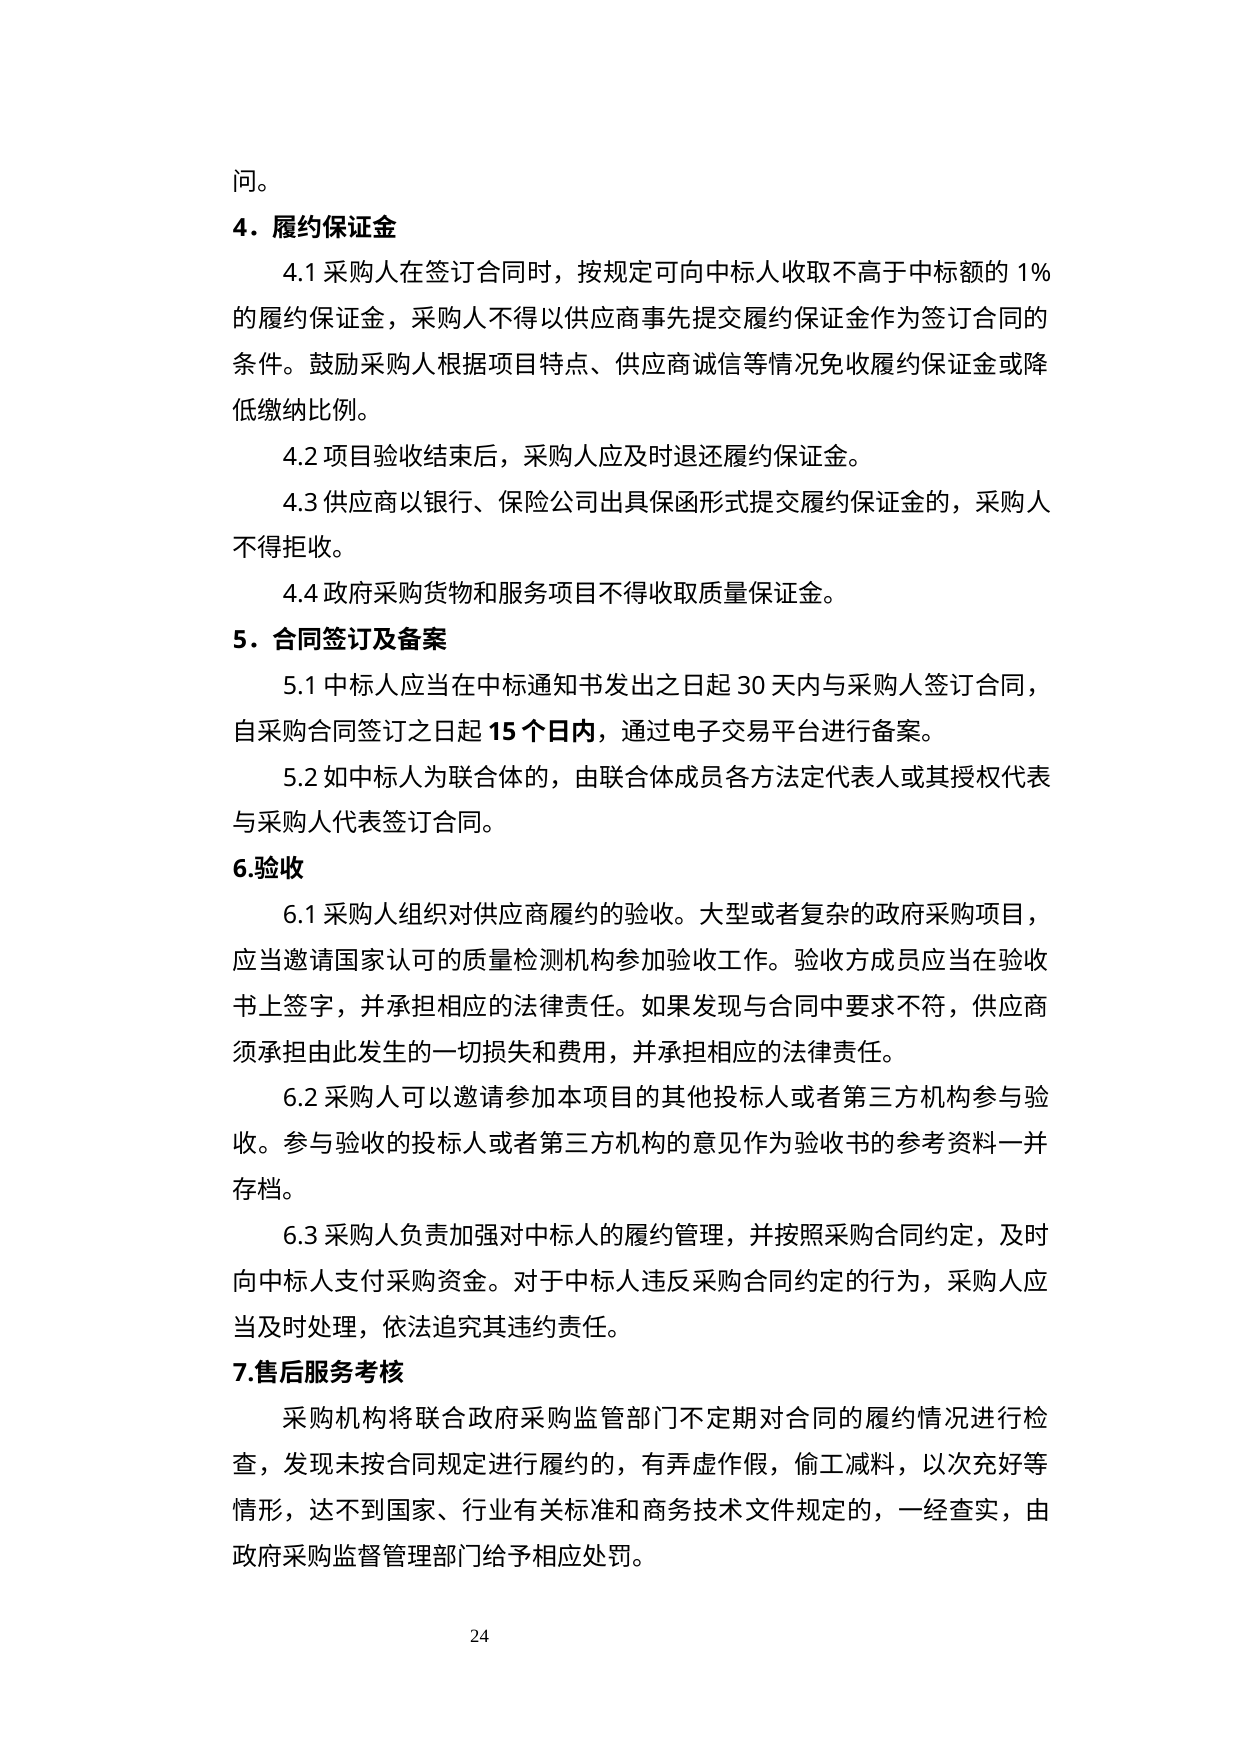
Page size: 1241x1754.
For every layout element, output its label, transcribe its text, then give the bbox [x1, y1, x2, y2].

text 4.3供应商以银行、保险公司出具保函形式提交履约保证金的，采购人不得拒收。 [233, 474, 1051, 566]
text 4.1采购人在签订合同时，按规定可向中标人收取不高于中标额的1%的履约保证金，采购人不得以供应商事先提交履约保证金作为签订合同的条件。鼓励采购人根据项目特点、供应商诚信等情况免收履约保证金或降低缴纳比例。 [233, 245, 1051, 428]
text 6.2采购人可以邀请参加本项目的其他投标人或者第三方机构参与验收。参与验收的投标人或者第三方机构的意见作为验收书的参考资料一并存档。 [233, 1070, 1051, 1208]
text 6.1采购人组织对供应商履约的验收。大型或者复杂的政府采购项目，应当邀请国家认可的质量检测机构参加验收工作。验收方成员应当在验收书上签字，并承担相应的法律责任。如果发现与合同中要求不符，供应商须承担由此发生的一切损失和费用，并承担相应的法律责任。 [233, 887, 1051, 1070]
text 采购机构将联合政府采购监管部门不定期对合同的履约情况进行检查，发现未按合同规定进行履约的，有弄虚作假，偷工减料，以次充好等情形，达不到国家、行业有关标准和商务技术文件规定的，一经查实，由政府采购监督管理部门给予相应处罚。 [233, 1391, 1051, 1574]
text 4.2项目验收结束后，采购人应及时退还履约保证金。 [233, 428, 1051, 474]
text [233, 153, 1051, 199]
text 5．合同签订及备案 [233, 612, 1051, 658]
text 6.验收 [233, 841, 1051, 887]
text 5.1中标人应当在中标通知书发出之日起30天内与采购人签订合同，自采购合同签订之日起15个日内，通过电子交易平台进行备案。 [233, 658, 1051, 749]
text 5.2如中标人为联合体的，由联合体成员各方法定代表人或其授权代表与采购人代表签订合同。 [233, 749, 1051, 841]
text 6.3 采购人负责加强对中标人的履约管理，并按照采购合同约定，及时向中标人支付采购资金。对于中标人违反采购合同约定的行为，采购人应当及时处理，依法追究其违约责任。 [233, 1208, 1051, 1345]
text 7.售后服务考核 [233, 1345, 1051, 1391]
text 4．履约保证金 [233, 199, 1051, 245]
text 4.4政府采购货物和服务项目不得收取质量保证金。 [233, 566, 1051, 612]
